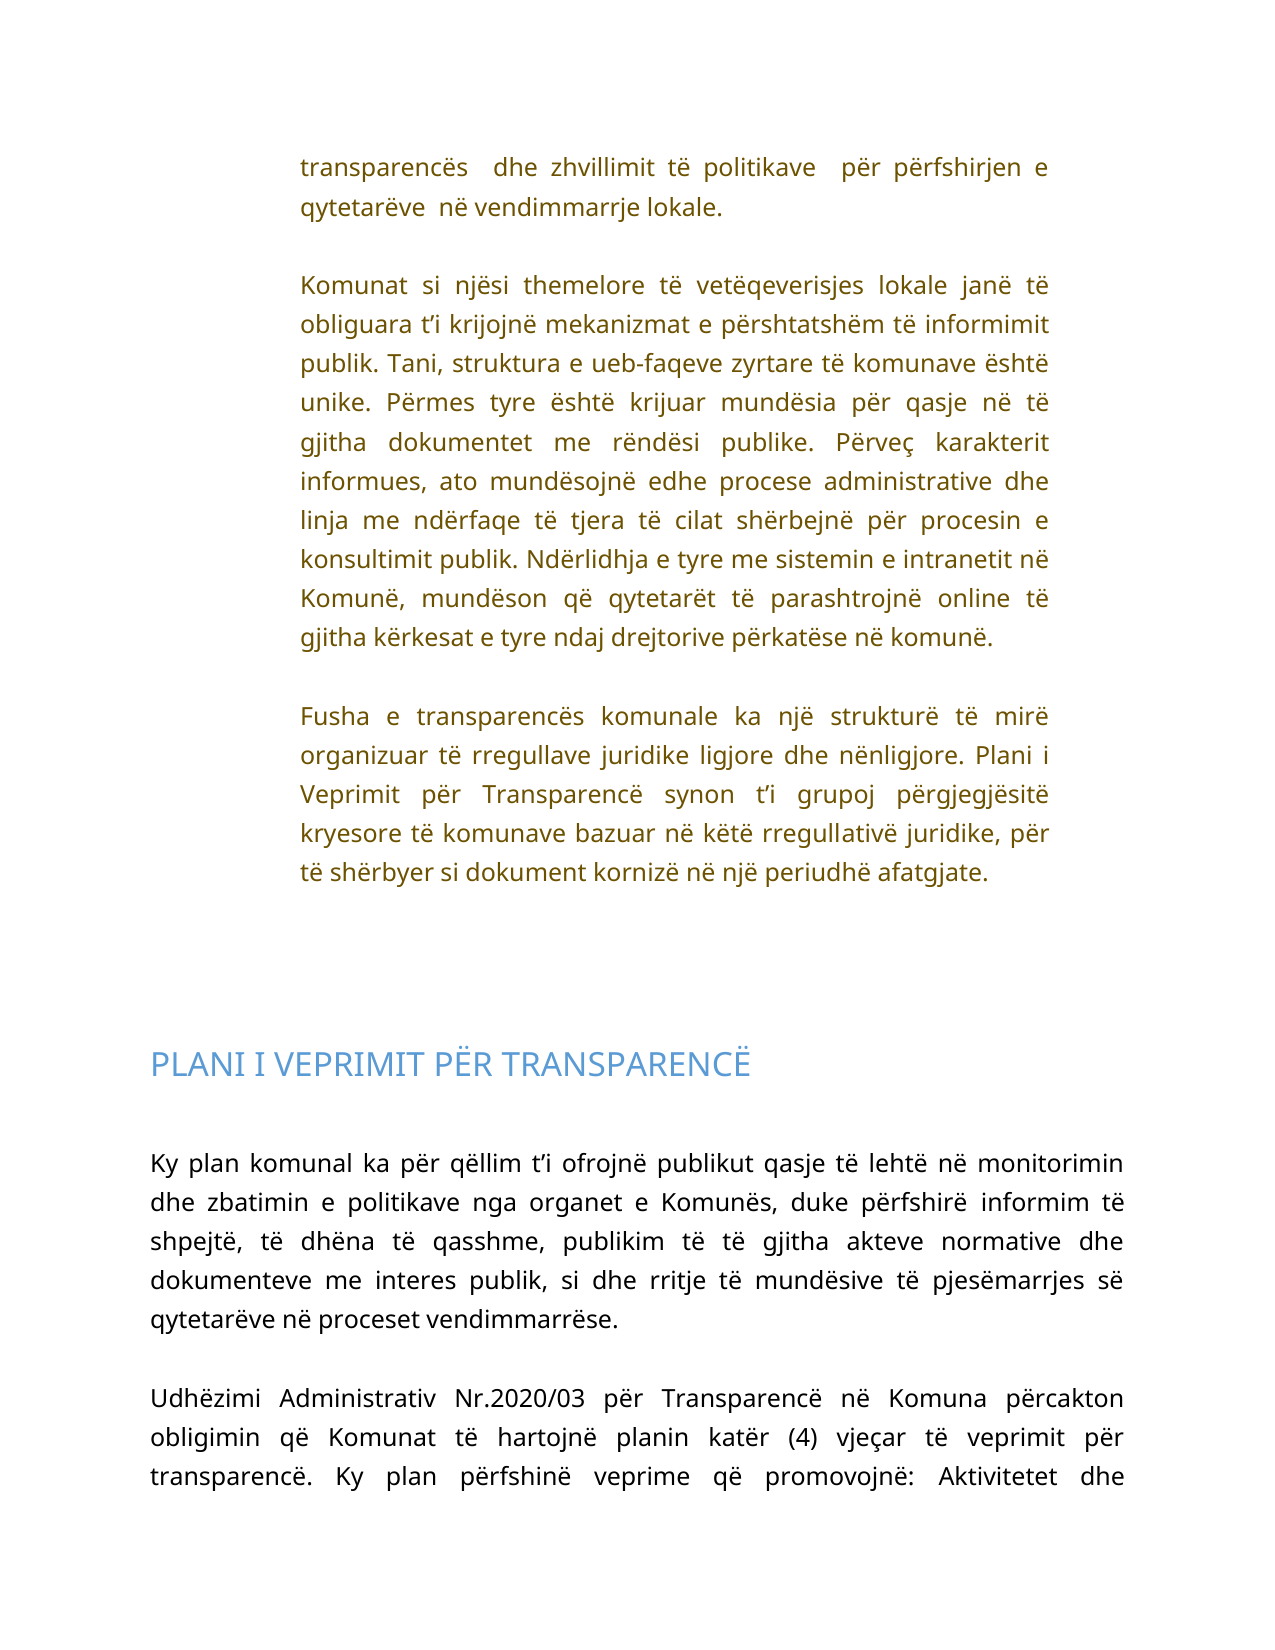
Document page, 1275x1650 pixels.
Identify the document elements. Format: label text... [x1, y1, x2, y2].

text Ky plan komunal ka për qëllim t’i ofrojnë publikut qasje të lehtë në monitorimin dhe zbatimin e politikave nga organet e Komunës, duke përfshirë informim të shpejtë, të dhëna të qasshme, publikim të të gjitha akteve normative dhe dokumenteve me interes publik, si dhe rritje të mundësive të pjesëmarrjes së qytetarëve në proceset vendimmarrëse. [150, 1146, 1125, 1336]
text PLANI I VEPRIMIT PËR TRANSPARENCË [150, 1041, 1125, 1087]
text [150, 1381, 1125, 1493]
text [300, 150, 1050, 223]
text Komunat si njësi themelore të vetëqeverisjes lokale janë të obliguara t’i krijojnë mekanizmat e përshtatshëm të informimit publik. Tani, struktura e ueb-faqeve zyrtare të komunave është unike. Përmes tyre është krijuar mundësia për qasje në të gjitha dokumentet me rëndësi publike. Përveç karakterit informues, ato mundësojnë edhe procese administrative dhe linja me ndërfaqe të tjera të cilat shërbejnë për procesin e konsultimit publik. Ndërlidhja e tyre me sistemin e intranetit në Komunë, mundëson që qytetarët të parashtrojnë online të gjitha kërkesat e tyre ndaj drejtorive përkatëse në komunë. [300, 267, 1050, 654]
text Fusha e transparencës komunale ka një strukturë të mirë organizuar të rregullave juridike ligjore dhe nënligjore. Plani i Veprimit për Transparencë synon t’i grupoj përgjegjësitë kryesore të komunave bazuar në këtë rregullativë juridike, për të shërbyer si dokument kornizë në një periudhë afatgjate. [300, 698, 1050, 889]
